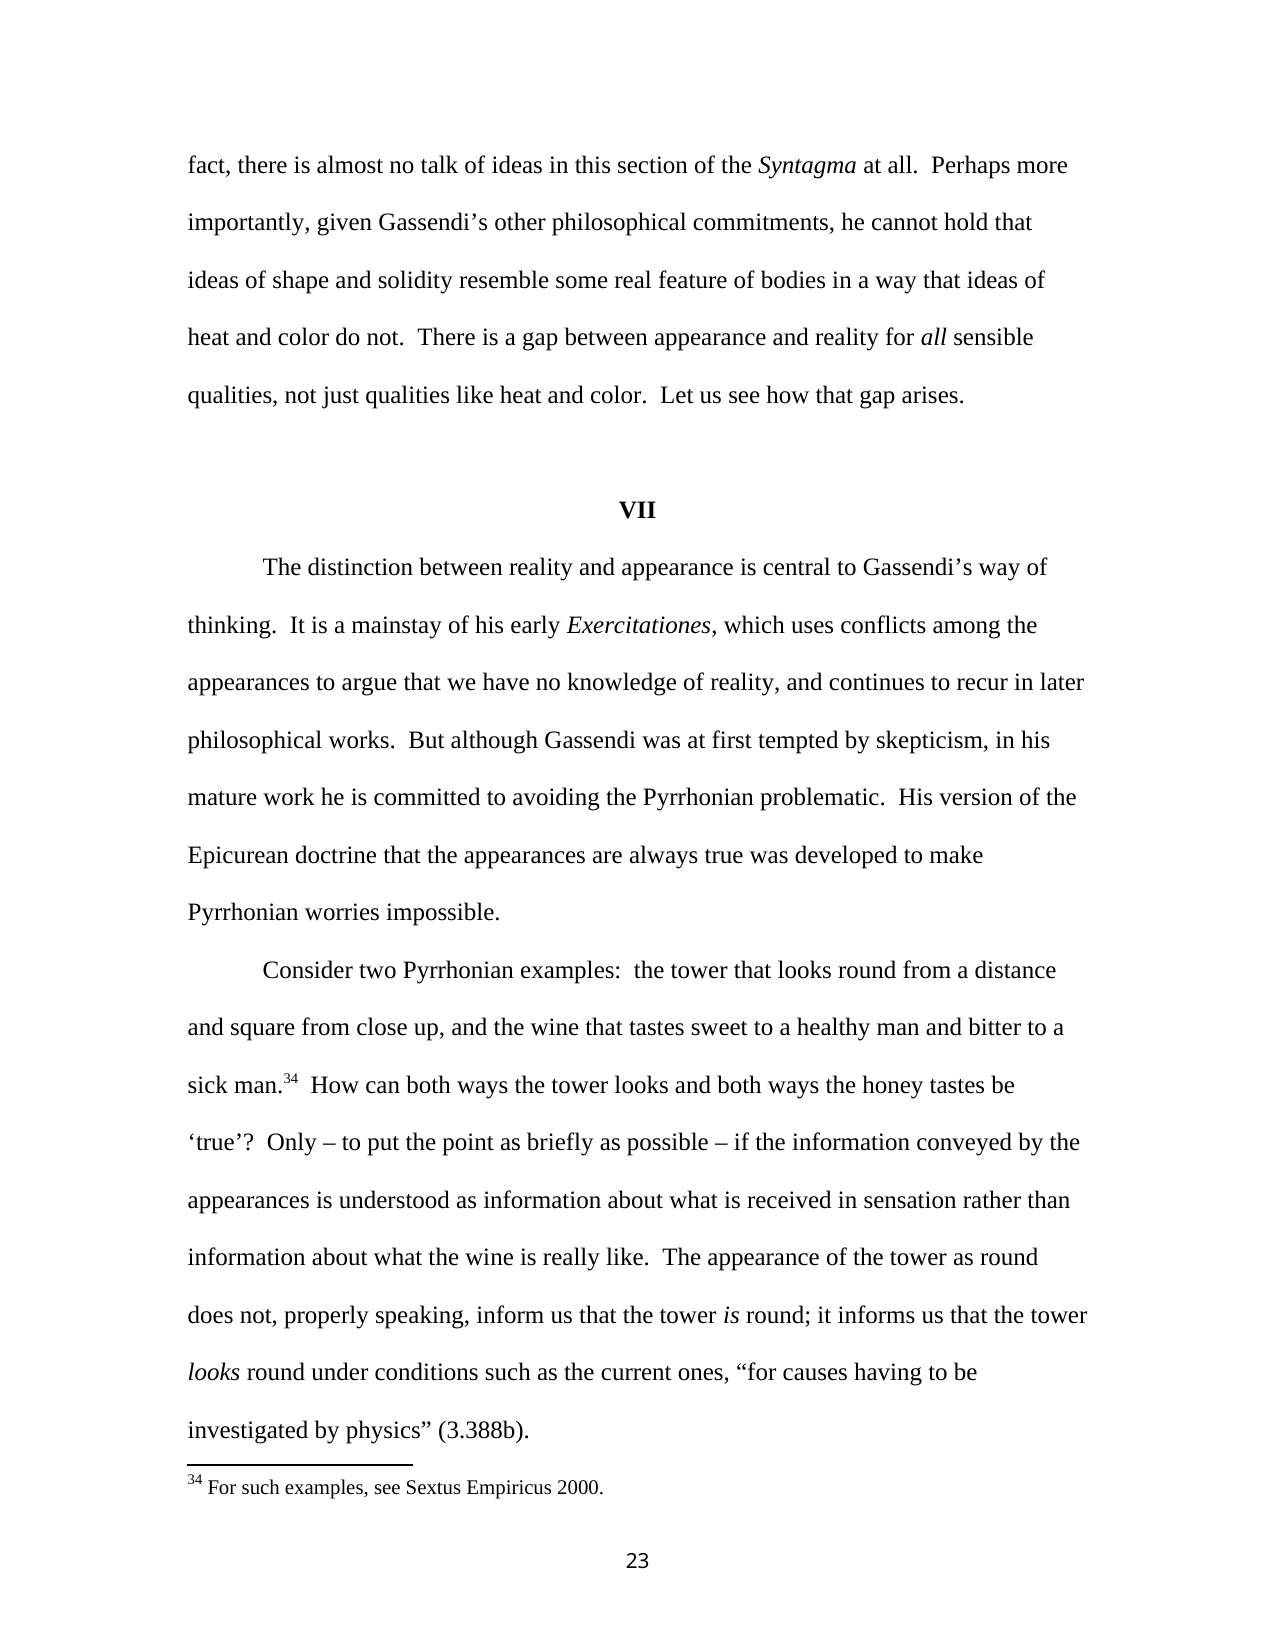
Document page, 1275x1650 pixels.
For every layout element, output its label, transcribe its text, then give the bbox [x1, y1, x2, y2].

text Consider two Pyrrhonian examples: the tower that looks round from a distance and square from close up, and the wine that tastes sweet to a healthy man and bitter to a sick man. How can both ways the tower looks and both ways the honey tastes be ‘true’? Only – to put the point as briefly as possible – if the information conveyed by the appearances is understood as information about what is received in sensation rather than information about what the wine is really like. The appearance of the tower as round does not, properly speaking, inform us that the tower is round; it informs us that the tower looks round under conditions such as the current ones, “for causes having to be investigated by physics” (3.388b). [187, 955, 1087, 1444]
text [187, 150, 1087, 409]
text The distinction between reality and appearance is central to Gassendi’s way of thinking. It is a mainstay of his early Exercitationes, which uses conflicts among the appearances to argue that we have no knowledge of reality, and continues to recur in later philosophical works. But although Gassendi was at first tempted by skepticism, in his mature work he is committed to avoiding the Pyrrhonian problematic. His version of the Epicurean doctrine that the appearances are always true was developed to make Pyrrhonian worries impossible. [187, 552, 1087, 926]
text VII [187, 495, 1087, 524]
